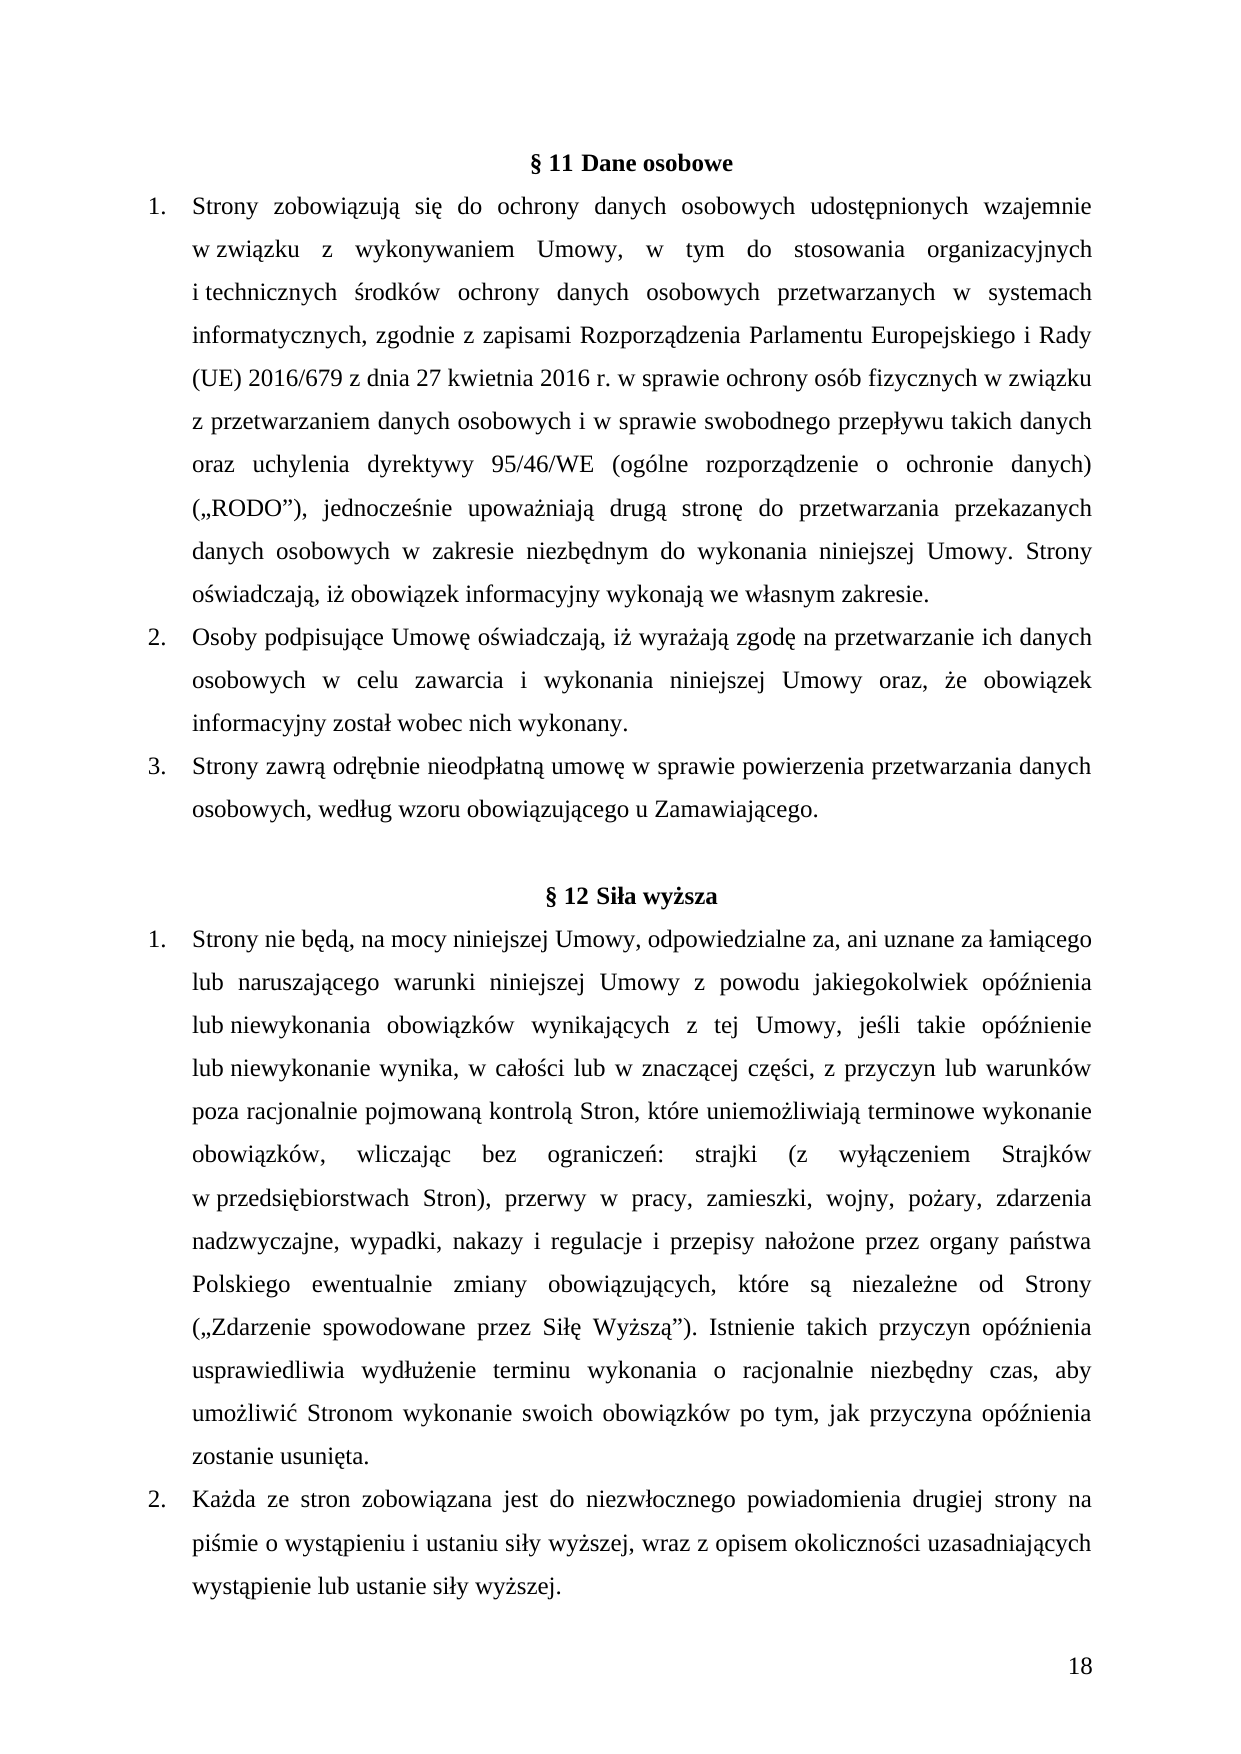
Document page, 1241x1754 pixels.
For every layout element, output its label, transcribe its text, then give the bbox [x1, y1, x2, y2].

subtitle Siła wyższa [148, 881, 1093, 909]
list Osoby podpisujące Umowę oświadczają, iż wyrażają zgodę na przetwarzanie ich danych osobowych w celu zawarcia i wykonania niniejszej Umowy oraz, że obowiązek informacyjny został wobec nich wykonany. [148, 622, 1093, 737]
list Strony nie będą, na mocy niniejszej Umowy, odpowiedzialne za, ani uznane za łamiącego lub naruszającego warunki niniejszej Umowy z powodu jakiegokolwiek opóźnienia lub niewykonania obowiązków wynikających z tej Umowy, jeśli takie opóźnienie lub niewykonanie wynika, w całości lub w znaczącej części, z przyczyn lub warunków poza racjonalnie pojmowaną kontrolą Stron, które uniemożliwiają terminowe wykonanie obowiązków, wliczając bez ograniczeń: strajki (z wyłączeniem Strajków w przedsiębiorstwach Stron), przerwy w pracy, zamieszki, wojny, pożary, zdarzenia nadzwyczajne, wypadki, nakazy i regulacje i przepisy nałożone przez organy państwa Polskiego ewentualnie zmiany obowiązujących, które są niezależne od Strony („Zdarzenie spowodowane przez Siłę Wyższą”). Istnienie takich przyczyn opóźnienia usprawiedliwia wydłużenie terminu wykonania o racjonalnie niezbędny czas, aby umożliwić Stronom wykonanie swoich obowiązków po tym, jak przyczyna opóźnienia zostanie usunięta. [148, 924, 1093, 1470]
list Strony zawrą odrębnie nieodpłatną umowę w sprawie powierzenia przetwarzania danych osobowych, według wzoru obowiązującego u Zamawiającego. [148, 751, 1093, 823]
list Każda ze stron zobowiązana jest do niezwłocznego powiadomienia drugiej strony na piśmie o wystąpieniu i ustaniu siły wyższej, wraz z opisem okoliczności uzasadniających wystąpienie lub ustanie siły wyższej. [148, 1484, 1093, 1599]
subtitle Dane osobowe [148, 148, 1093, 176]
list Strony zobowiązują się do ochrony danych osobowych udostępnionych wzajemnie w związku z wykonywaniem Umowy, w tym do stosowania organizacyjnych i technicznych środków ochrony danych osobowych przetwarzanych w systemach informatycznych, zgodnie z zapisami Rozporządzenia Parlamentu Europejskiego i Rady (UE) 2016/679 z dnia 27 kwietnia 2016 r. w sprawie ochrony osób fizycznych w związku z przetwarzaniem danych osobowych i w sprawie swobodnego przepływu takich danych oraz uchylenia dyrektywy 95/46/WE (ogólne rozporządzenie o ochronie danych) („RODO”), jednocześnie upoważniają drugą stronę do przetwarzania przekazanych danych osobowych w zakresie niezbędnym do wykonania niniejszej Umowy. Strony oświadczają, iż obowiązek informacyjny wykonają we własnym zakresie. [148, 191, 1093, 608]
